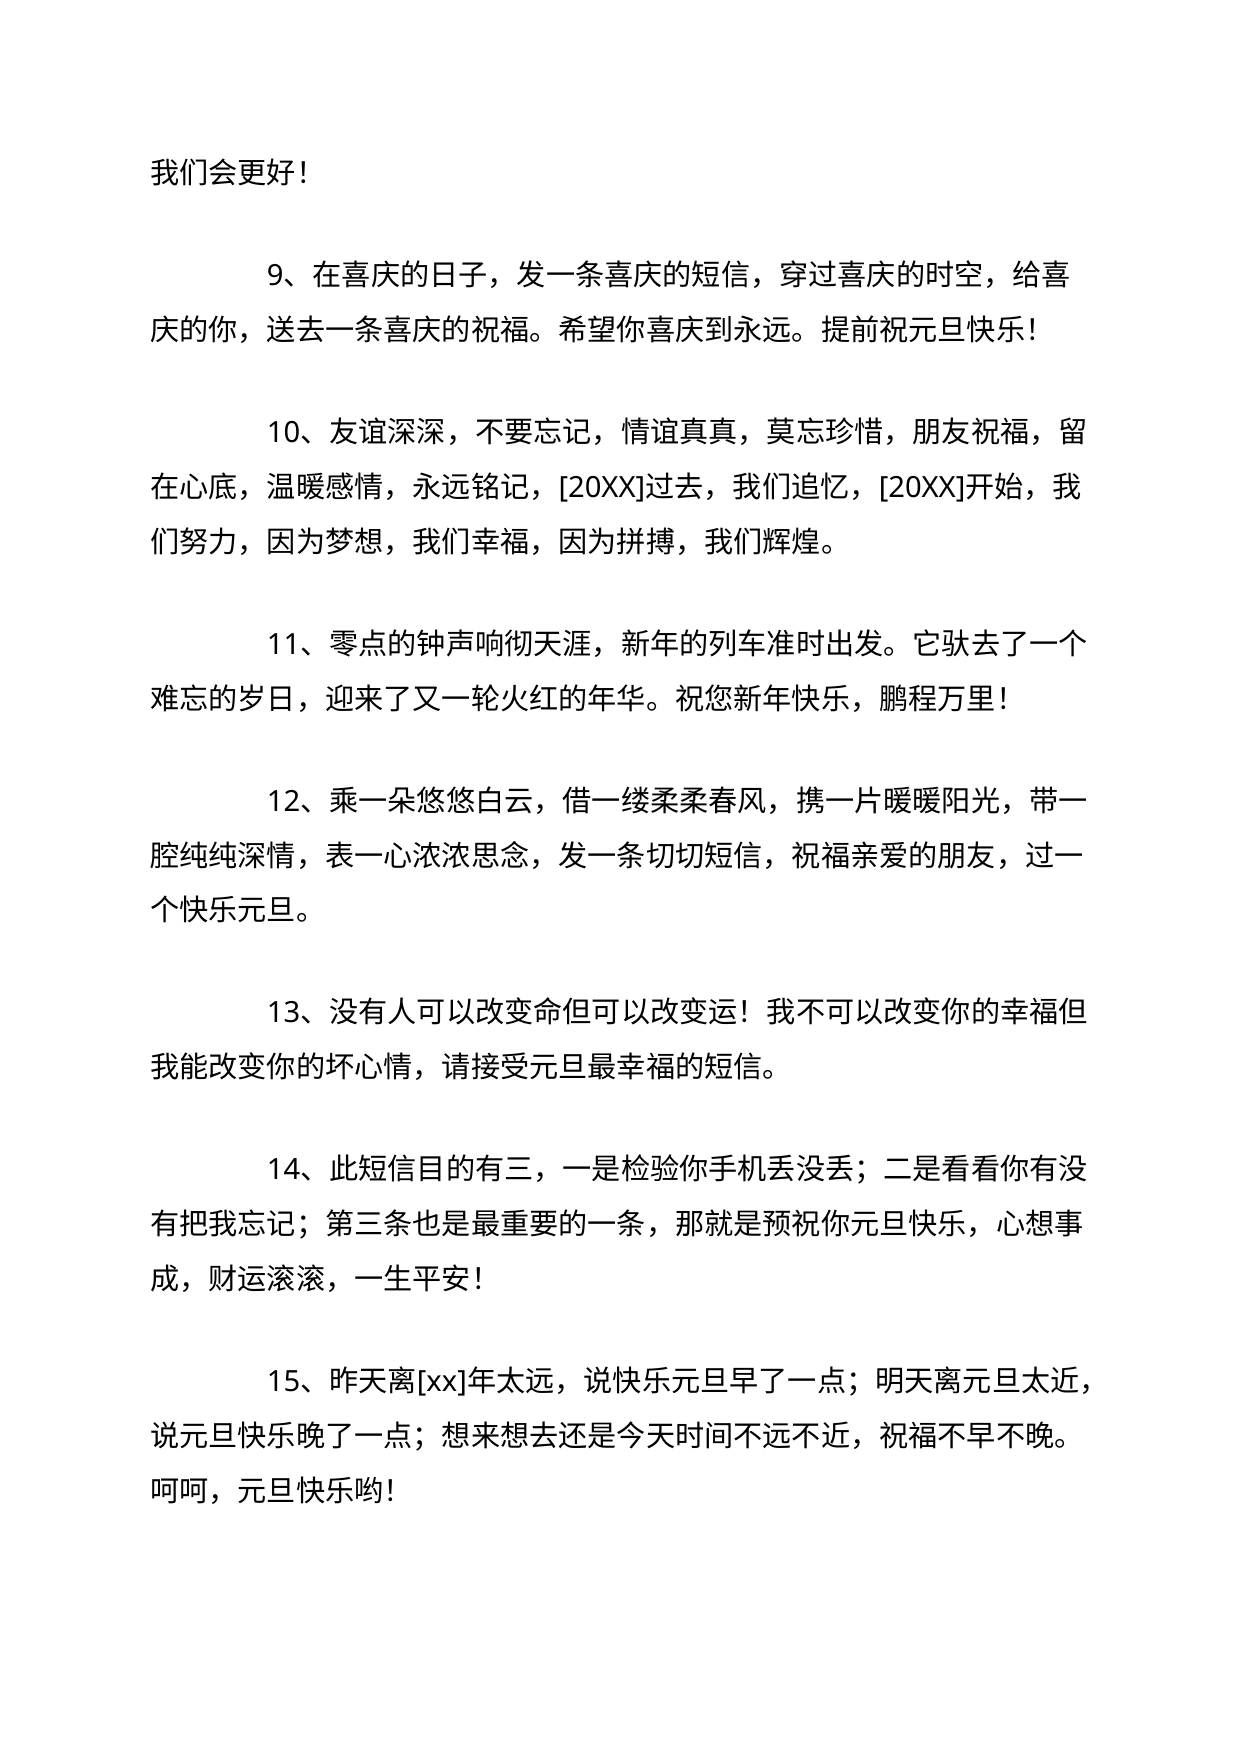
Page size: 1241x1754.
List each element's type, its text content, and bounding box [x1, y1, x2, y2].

text 14、此短信目的有三，一是检验你手机丢没丢；二是看看你有没有把我忘记；第三条也是最重要的一条，那就是预祝你元旦快乐，心想事成，财运滚滚，一生平安！ [150, 1146, 1090, 1298]
text 12、乘一朵悠悠白云，借一缕柔柔春风，携一片暖暖阳光，带一腔纯纯深情，表一心浓浓思念，发一条切切短信，祝福亲爱的朋友，过一个快乐元旦。 [150, 777, 1090, 929]
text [150, 150, 1090, 192]
text 11、零点的钟声响彻天涯，新年的列车准时出发。它驮去了一个难忘的岁日，迎来了又一轮火红的年华。祝您新年快乐，鹏程万里！ [150, 620, 1090, 718]
text 10、友谊深深，不要忘记，情谊真真，莫忘珍惜，朋友祝福，留在心底，温暖感情，永远铭记，[20XX]过去，我们追忆，[20XX]开始，我们努力，因为梦想，我们幸福，因为拼搏，我们辉煌。 [150, 408, 1090, 561]
text 13、没有人可以改变命但可以改变运！我不可以改变你的幸福但我能改变你的坏心情，请接受元旦最幸福的短信。 [150, 989, 1090, 1086]
text 15、昨天离[xx]年太远，说快乐元旦早了一点；明天离元旦太近，说元旦快乐晚了一点；想来想去还是今天时间不远不近，祝福不早不晚。呵呵，元旦快乐哟！ [150, 1357, 1090, 1509]
text 9、在喜庆的日子，发一条喜庆的短信，穿过喜庆的时空，给喜庆的你，送去一条喜庆的祝福。希望你喜庆到永远。提前祝元旦快乐！ [150, 252, 1090, 349]
